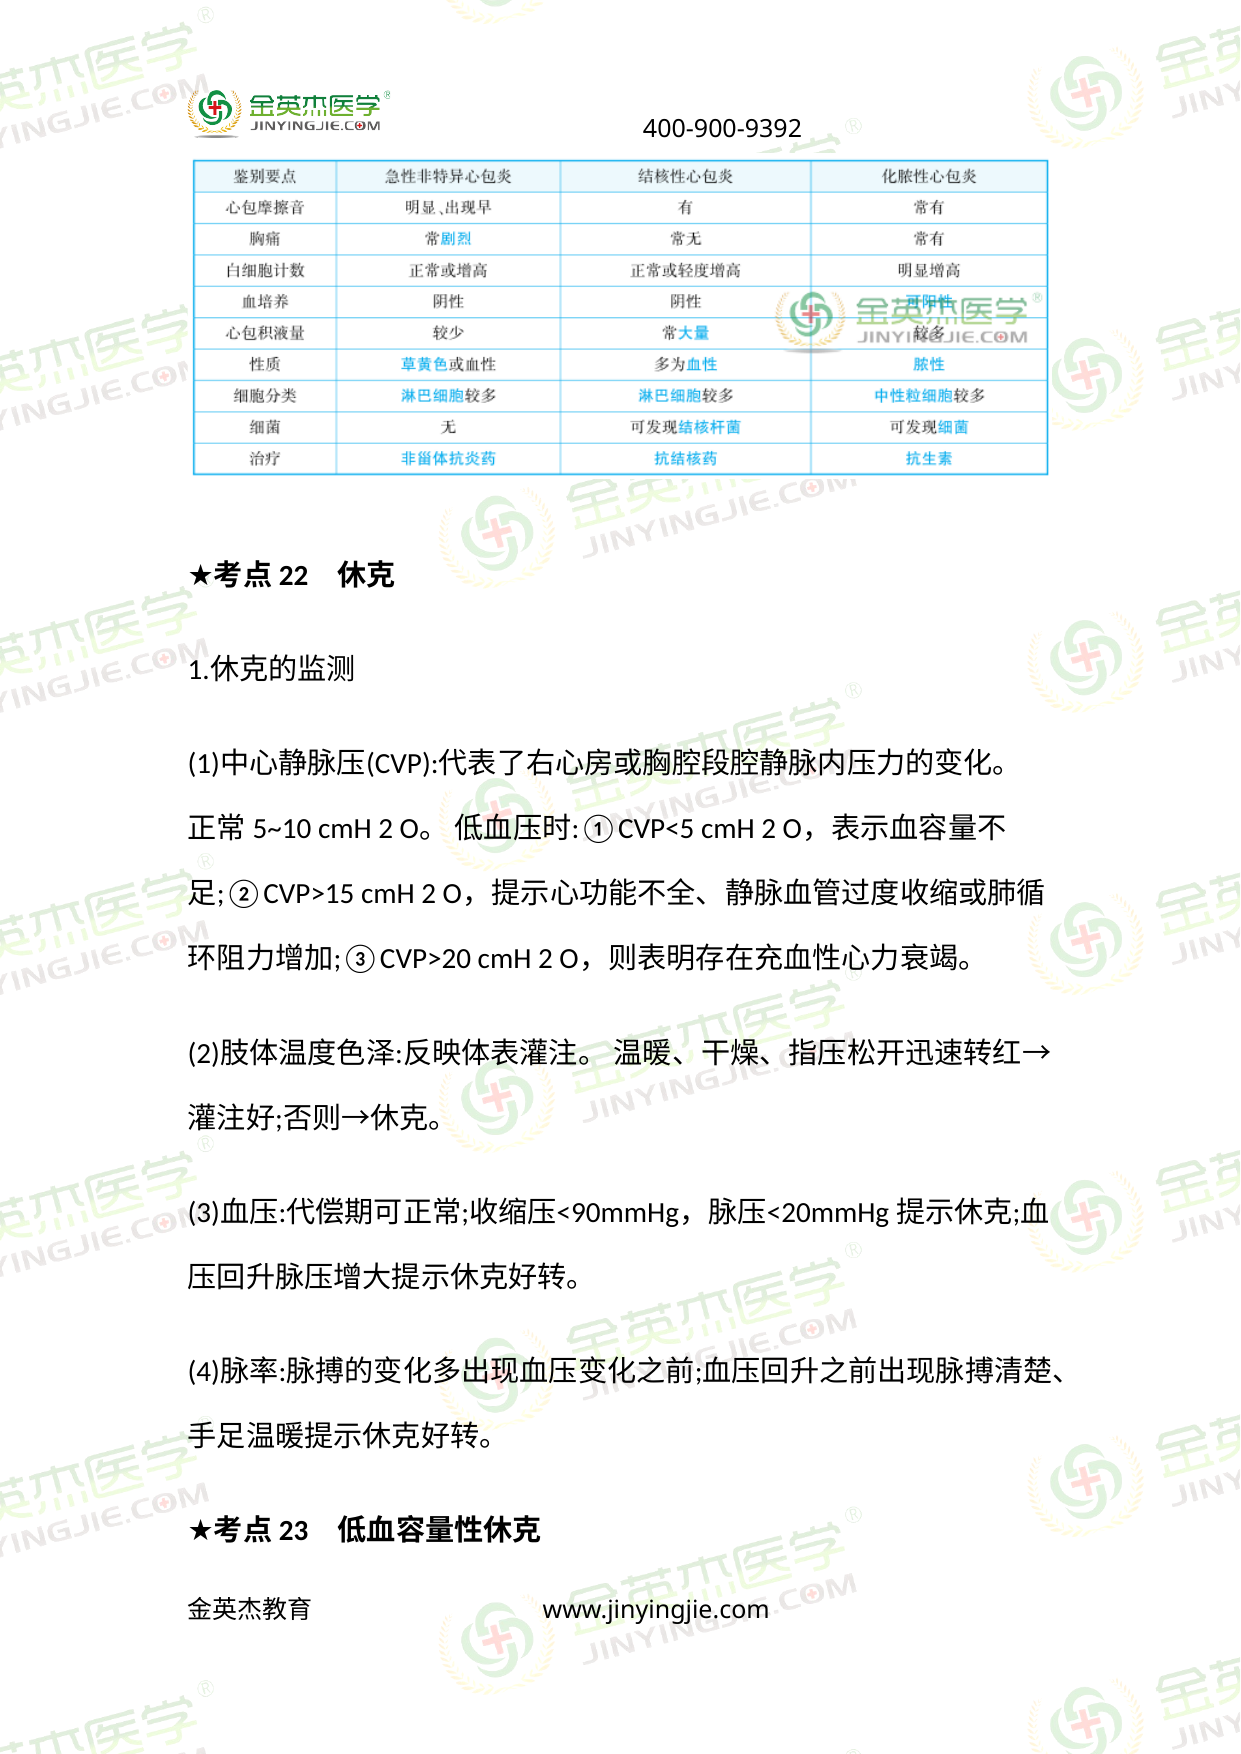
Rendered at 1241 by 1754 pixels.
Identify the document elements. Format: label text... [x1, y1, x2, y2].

text (1)中心静脉压(CVP):代表了右心房或胸腔段腔静脉内压力的变化。 正常 5~10 cmH 2 O。 低血压时:①CVP<5 cmH 2 O，表示血容量不足;②CVP>15 cmH 2 O，提示心功能不全、静脉血管过度收缩或肺循环阻力增加;③CVP>20 cmH 2 O，则表明存在充血性心力衰竭。 [187, 729, 1053, 989]
text 1.休克的监测 [187, 634, 1053, 699]
text ★考点 22 休克 [187, 540, 1053, 605]
picture [187, 153, 1052, 479]
text (2)肢体温度色泽:反映体表灌注。 温暖、干燥、指压松开迅速转红→灌注好;否则→休克。 [187, 1018, 1053, 1148]
text (3)血压:代偿期可正常;收缩压<90mmHg，脉压<20mmHg 提示休克;血压回升脉压增大提示休克好转。 [187, 1177, 1053, 1307]
text (4)脉率:脉搏的变化多出现血压变化之前;血压回升之前出现脉搏清楚、手足温暖提示休克好转。 [187, 1336, 1053, 1466]
picture [187, 90, 390, 138]
text ★考点 23 低血容量性休克 [187, 1495, 1053, 1560]
